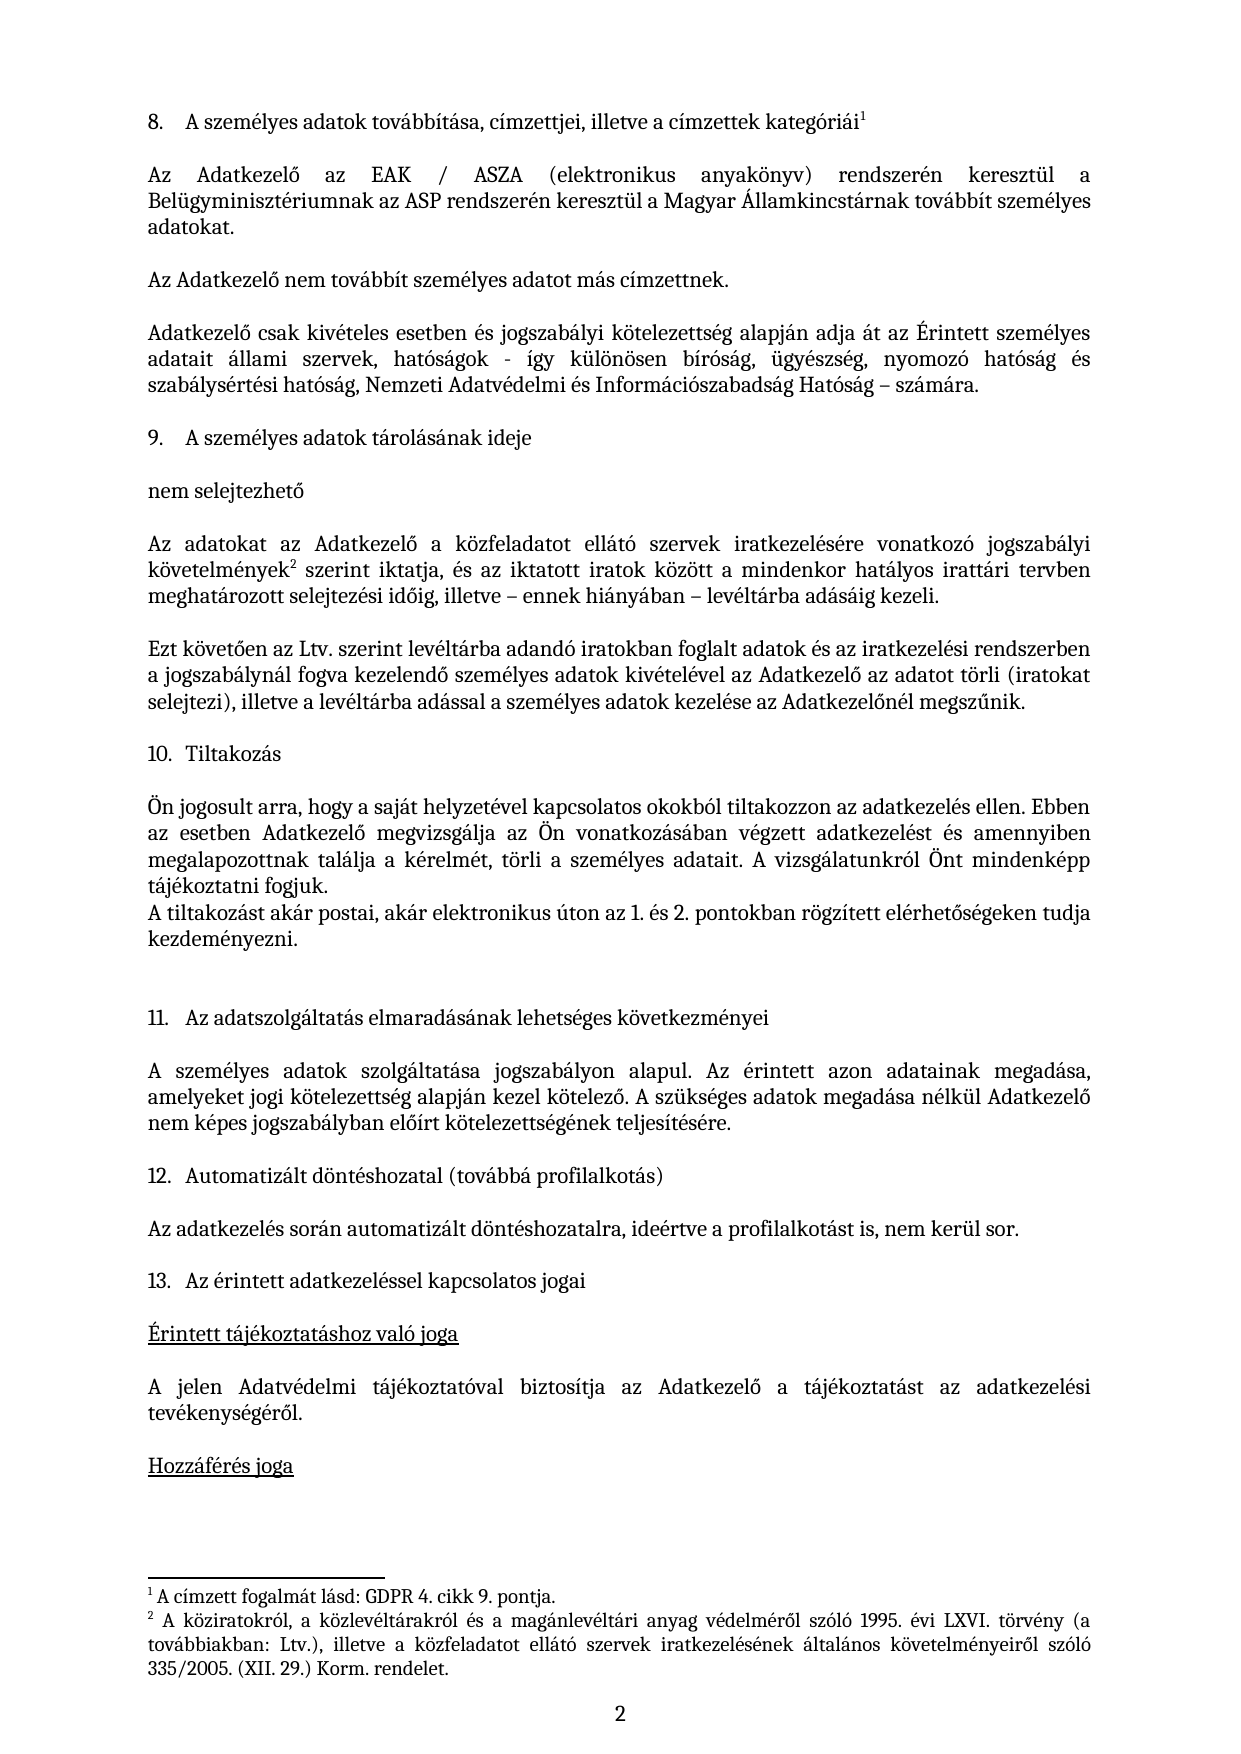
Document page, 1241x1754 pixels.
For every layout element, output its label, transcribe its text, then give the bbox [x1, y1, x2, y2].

subtitle Automatizált döntéshozatal (továbbá profilalkotás) [148, 1163, 1092, 1189]
text A jelen Adatvédelmi tájékoztatóval biztosítja az Adatkezelő a tájékoztatást az adatkezelési tevékenységéről. [148, 1374, 1092, 1426]
subtitle Tiltakozás [148, 741, 1092, 767]
subtitle Az érintett adatkezeléssel kapcsolatos jogai [148, 1268, 1092, 1294]
text Adatkezelő csak kivételes esetben és jogszabályi kötelezettség alapján adja át az Érintett személyes adatait állami szervek, hatóságok - így különösen bíróság, ügyészség, nyomozó hatóság és szabálysértési hatóság, Nemzeti Adatvédelmi és Információszabadság Hatóság – számára. [148, 319, 1092, 398]
subtitle A személyes adatok tárolásának ideje [148, 425, 1092, 451]
text Ön jogosult arra, hogy a saját helyzetével kapcsolatos okokból tiltakozzon az adatkezelés ellen. Ebben az esetben Adatkezelő megvizsgálja az Ön vonatkozásában végzett adatkezelést és amennyiben megalapozottnak találja a kérelmét, törli a személyes adatait. A vizsgálatunkról Önt mindenképp tájékoztatni fogjuk. [148, 794, 1092, 899]
text A személyes adatok szolgáltatása jogszabályon alapul. Az érintett azon adatainak megadása, amelyeket jogi kötelezettség alapján kezel kötelező. A szükséges adatok megadása nélkül Adatkezelő nem képes jogszabályban előírt kötelezettségének teljesítésére. [148, 1057, 1092, 1136]
text A tiltakozást akár postai, akár elektronikus úton az 1. és 2. pontokban rögzített elérhetőségeken tudja kezdeményezni. [148, 899, 1092, 952]
text Az Adatkezelő nem továbbít személyes adatot más címzettnek. [148, 267, 1092, 293]
subtitle A személyes adatok továbbítása, címzettjei, illetve a címzettek kategóriái [148, 109, 1092, 135]
text Az adatokat az Adatkezelő a közfeladatot ellátó szervek iratkezelésére vonatkozó jogszabályi követelmények szerint iktatja, és az iktatott iratok között a mindenkor hatályos irattári tervben meghatározott selejtezési időig, illetve – ennek hiányában – levéltárba adásáig kezeli. [148, 530, 1092, 609]
subtitle Az adatszolgáltatás elmaradásának lehetséges következményei [148, 1005, 1092, 1031]
text Érintett tájékoztatáshoz való joga [148, 1321, 1092, 1347]
text Az Adatkezelő az EAK / ASZA (elektronikus anyakönyv) rendszerén keresztül a Belügyminisztériumnak az ASP rendszerén keresztül a Magyar Államkincstárnak továbbít személyes adatokat. [148, 161, 1092, 240]
text nem selejtezhető [148, 478, 1092, 504]
text Az adatkezelés során automatizált döntéshozatalra, ideértve a profilalkotást is, nem kerül sor. [148, 1216, 1092, 1242]
text Hozzáférés joga [148, 1453, 1092, 1479]
text Ezt követően az Ltv. szerint levéltárba adandó iratokban foglalt adatok és az iratkezelési rendszerben a jogszabálynál fogva kezelendő személyes adatok kivételével az Adatkezelő az adatot törli (iratokat selejtezi), illetve a levéltárba adással a személyes adatok kezelése az Adatkezelőnél megszűnik. [148, 636, 1092, 715]
